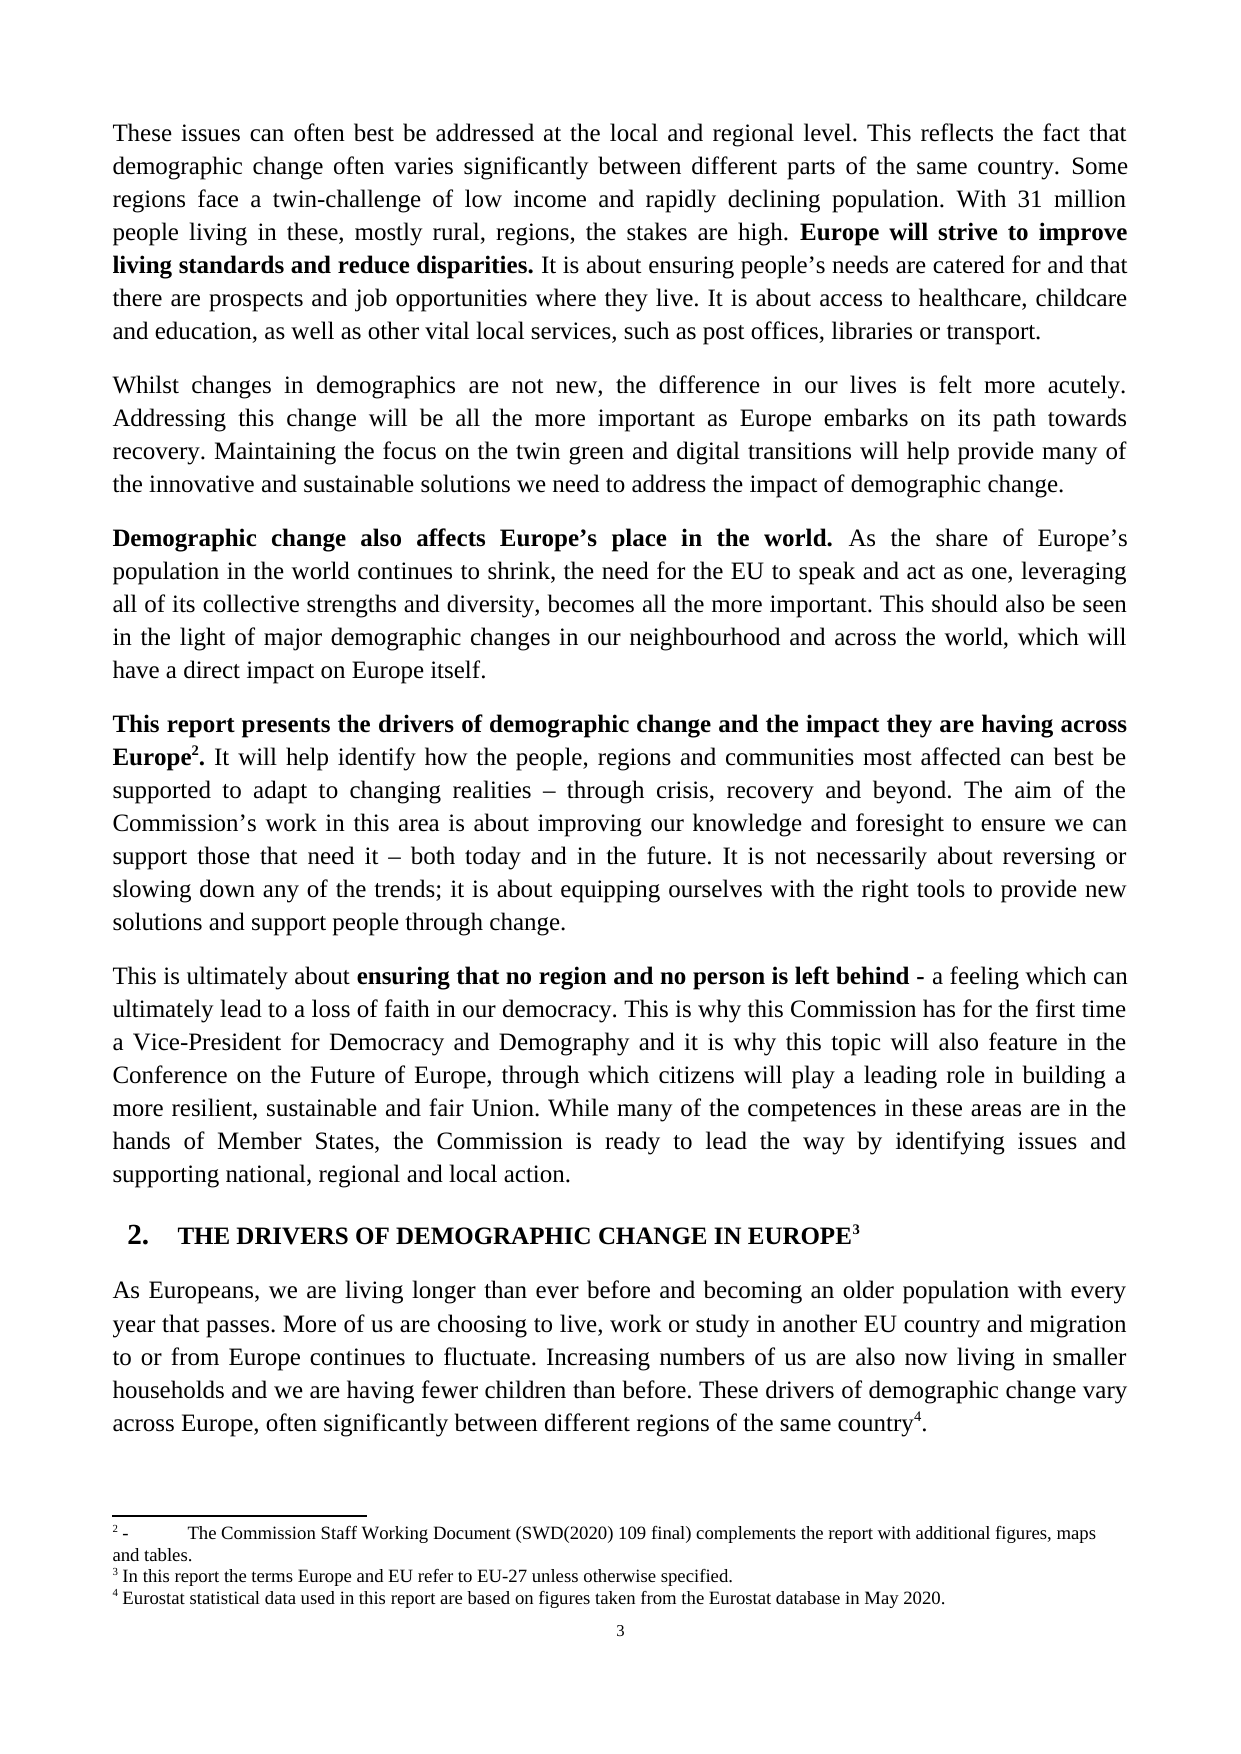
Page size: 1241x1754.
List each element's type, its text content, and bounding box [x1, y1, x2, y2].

text These issues can often best be addressed at the local and regional level. This reflects the fact that demographic change often varies significantly between different parts of the same country. Some regions face a twin-challenge of low income and rapidly declining population. With 31 million people living in these, mostly rural, regions, the stakes are high. Europe will strive to improve living standards and reduce disparities. It is about ensuring people’s needs are catered for and that there are prospects and job opportunities where they live. It is about access to healthcare, childcare and education, as well as other vital local services, such as post offices, libraries or transport. [112, 118, 1128, 345]
text As Europeans, we are living longer than ever before and becoming an older population with every year that passes. More of us are choosing to live, work or study in another EU country and migration to or from Europe continues to fluctuate. Increasing numbers of us are also now living in smaller households and we are having fewer children than before. These drivers of demographic change vary across Europe, often significantly between different regions of the same country. [112, 1276, 1128, 1436]
subtitle THE DRIVERS OF DEMOGRAPHIC CHANGE IN EUROPE [127, 1217, 1128, 1251]
text This is ultimately about ensuring that no region and no person is left behind - a feeling which can ultimately lead to a loss of faith in our democracy. This is why this Commission has for the first time a Vice-President for Democracy and Demography and it is why this topic will also feature in the Conference on the Future of Europe, through which citizens will play a leading role in building a more resilient, sustainable and fair Union. While many of the competences in these areas are in the hands of Member States, the Commission is ready to lead the way by identifying issues and supporting national, regional and local action. [112, 961, 1128, 1188]
text Whilst changes in demographics are not new, the difference in our lives is felt more acutely. Addressing this change will be all the more important as Europe embarks on its path towards recovery. Maintaining the focus on the twin green and digital transitions will help provide many of the innovative and sustainable solutions we need to address the impact of demographic change. [112, 370, 1128, 498]
text Demographic change also affects Europe’s place in the world. As the share of Europe’s population in the world continues to shrink, the need for the EU to speak and act as one, leveraging all of its collective strengths and diversity, becomes all the more important. This should also be seen in the light of major demographic changes in our neighbourhood and across the world, which will have a direct impact on Europe itself. [112, 523, 1128, 684]
text This report presents the drivers of demographic change and the impact they are having across Europe. It will help identify how the people, regions and communities most affected can best be supported to adapt to changing realities – through crisis, recovery and beyond. The aim of the Commission’s work in this area is about improving our knowledge and foresight to ensure we can support those that need it – both today and in the future. It is not necessarily about reversing or slowing down any of the trends; it is about equipping ourselves with the right tools to provide new solutions and support people through change. [112, 709, 1128, 936]
